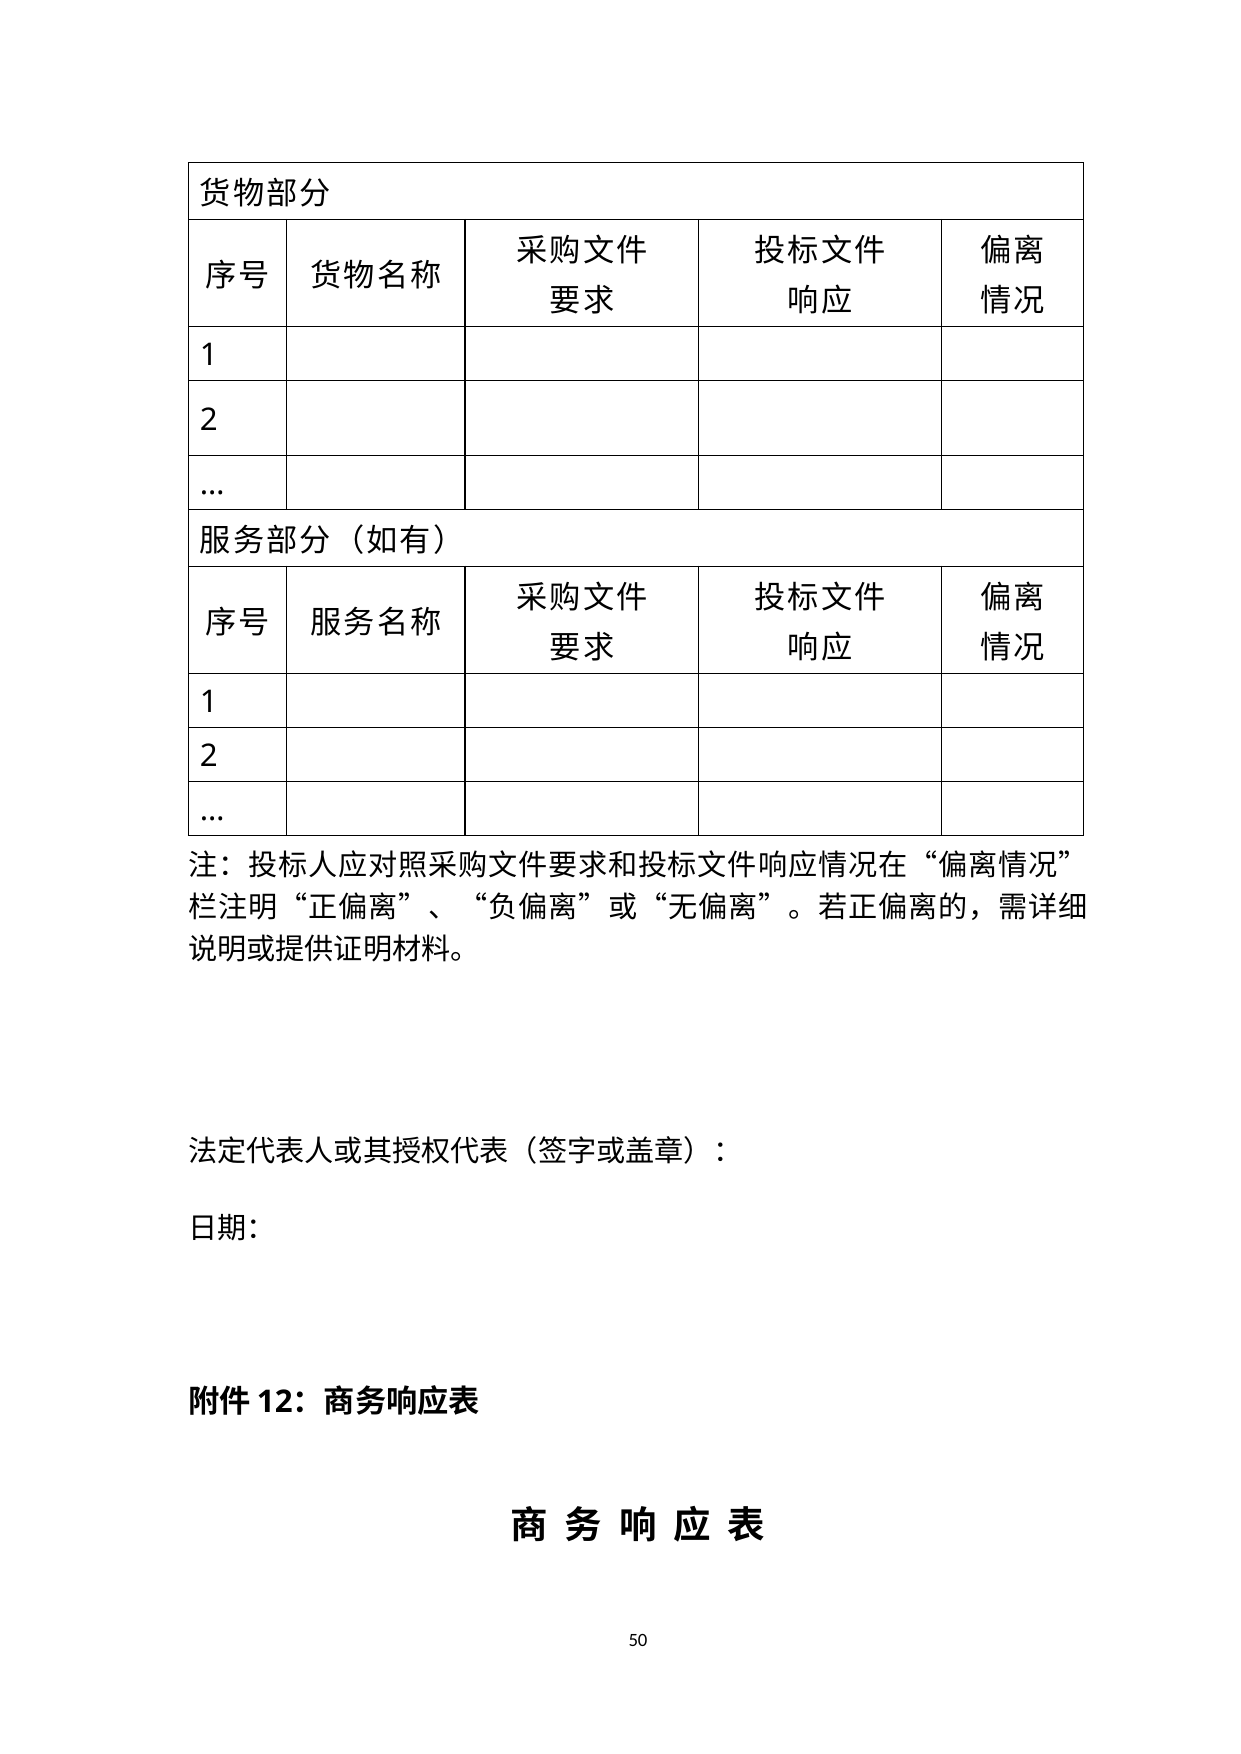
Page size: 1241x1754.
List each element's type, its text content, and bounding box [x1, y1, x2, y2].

text 注：投标人应对照采购文件要求和投标文件响应情况在“偏离情况”栏注明“正偏离”、“负偏离”或“无偏离”。若正偏离的，需详细说明或提供证明材料。 [188, 841, 1088, 968]
table_cell 货物名称 [287, 220, 464, 326]
table_cell 2 [189, 728, 286, 781]
table_cell 偏离 情况 [942, 567, 1083, 673]
table_cell [466, 381, 698, 455]
table_cell 1 [189, 327, 286, 380]
table_cell … [189, 782, 286, 835]
table_cell 2 [189, 381, 286, 455]
table_cell … [189, 456, 286, 509]
table_cell [287, 456, 464, 509]
table_cell [942, 782, 1083, 835]
table_cell [287, 782, 464, 835]
table_cell 序号 [189, 567, 286, 673]
table_cell 投标文件 响应 [699, 567, 941, 673]
table_cell [699, 674, 941, 727]
text 日期： [188, 1204, 1088, 1247]
table_cell [699, 327, 941, 380]
table_cell [699, 728, 941, 781]
table_cell 1 [189, 674, 286, 727]
text 商 务 响 应 表 [188, 1494, 1088, 1549]
table_cell 采购文件 要求 [466, 567, 698, 673]
table_header 货物部分 [189, 163, 1083, 219]
table_cell [466, 674, 698, 727]
table_cell [466, 327, 698, 380]
table_cell [942, 674, 1083, 727]
table_cell [287, 728, 464, 781]
table_cell [466, 782, 698, 835]
table_cell [466, 728, 698, 781]
table_cell [287, 674, 464, 727]
table_cell 服务部分（如有） [189, 510, 1083, 566]
table_cell [942, 381, 1083, 455]
table_cell 偏离 情况 [942, 220, 1083, 326]
table_cell 投标文件 响应 [699, 220, 941, 326]
table_cell 序号 [189, 220, 286, 326]
table_cell [942, 327, 1083, 380]
table_cell [699, 456, 941, 509]
table_cell 采购文件 要求 [466, 220, 698, 326]
text 法定代表人或其授权代表（签字或盖章）： [188, 1128, 1088, 1170]
table_cell [942, 456, 1083, 509]
table_cell 服务名称 [287, 567, 464, 673]
text 附件12：商务响应表 [188, 1377, 1088, 1422]
table_cell [699, 381, 941, 455]
table_cell [287, 381, 464, 455]
table_cell [699, 782, 941, 835]
table_cell [466, 456, 698, 509]
table_cell [287, 327, 464, 380]
table_cell [942, 728, 1083, 781]
